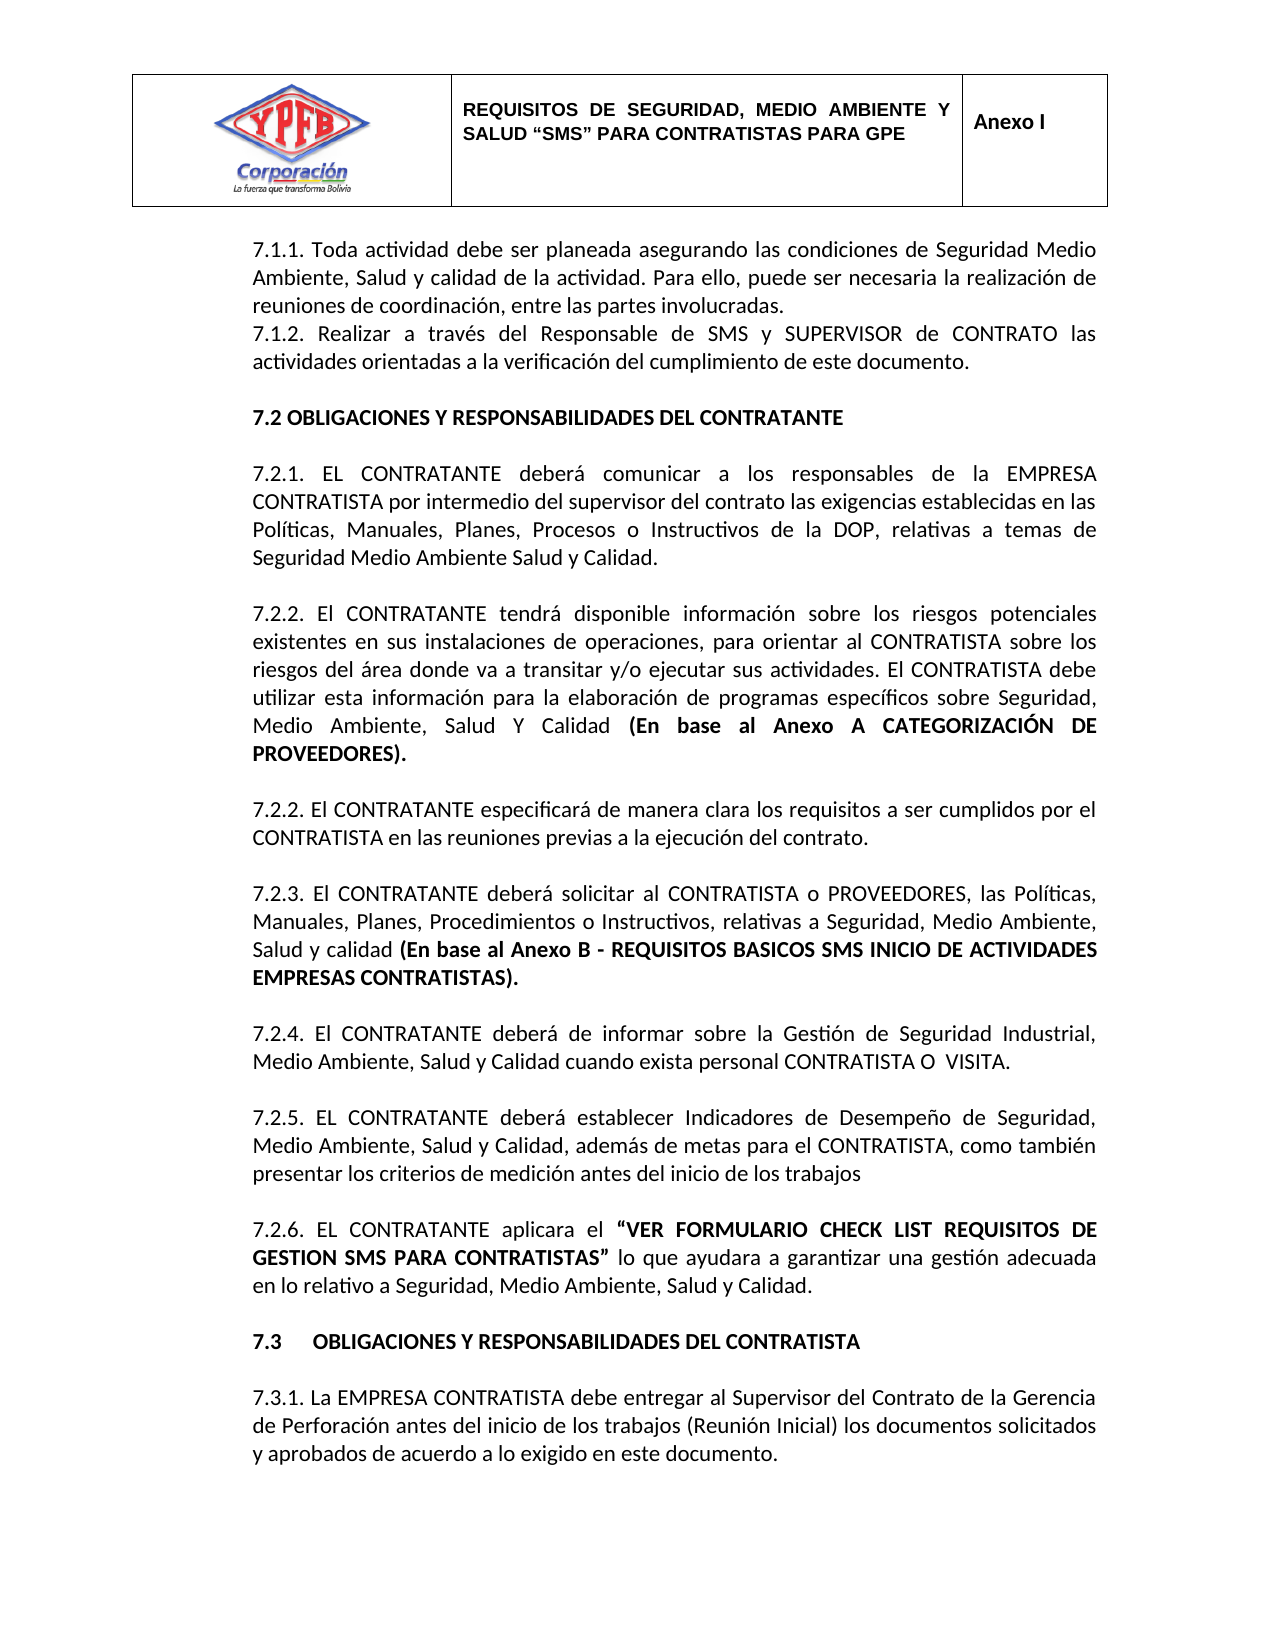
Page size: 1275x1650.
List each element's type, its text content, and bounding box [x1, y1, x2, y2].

list 7.2 OBLIGACIONES Y RESPONSABILIDADES DEL CONTRATANTE [252, 403, 1098, 431]
list 7.2.2. El CONTRATANTE especificará de manera clara los requisitos a ser cumplidos por el CONTRATISTA en las reuniones previas a la ejecución del contrato. [252, 795, 1098, 851]
list 7.2.4. El CONTRATANTE deberá de informar sobre la Gestión de Seguridad Industrial, Medio Ambiente, Salud y Calidad cuando exista personal CONTRATISTA O VISITA. [252, 1019, 1098, 1075]
list 7.2.3. El CONTRATANTE deberá solicitar al CONTRATISTA o PROVEEDORES, las Políticas, Manuales, Planes, Procedimientos o Instructivos, relativas a Seguridad, Medio Ambiente, Salud y calidad (En base al Anexo B - REQUISITOS BASICOS SMS INICIO DE ACTIVIDADES EMPRESAS CONTRATISTAS). [252, 879, 1098, 991]
list 7.2.1. EL CONTRATANTE deberá comunicar a los responsables de la EMPRESA CONTRATISTA por intermedio del supervisor del contrato las exigencias establecidas en las Políticas, Manuales, Planes, Procesos o Instructivos de la DOP, relativas a temas de Seguridad Medio Ambiente Salud y Calidad. [252, 459, 1098, 571]
list 7.1.2. Realizar a través del Responsable de SMS y SUPERVISOR de CONTRATO las actividades orientadas a la verificación del cumplimiento de este documento. [252, 319, 1098, 375]
list 7.2.2. El CONTRATANTE tendrá disponible información sobre los riesgos potenciales existentes en sus instalaciones de operaciones, para orientar al CONTRATISTA sobre los riesgos del área donde va a transitar y/o ejecutar sus actividades. El CONTRATISTA debe utilizar esta información para la elaboración de programas específicos sobre Seguridad, Medio Ambiente, Salud Y Calidad (En base al Anexo A CATEGORIZACIÓN DE PROVEEDORES). [252, 599, 1098, 767]
list 7.3 OBLIGACIONES Y RESPONSABILIDADES DEL CONTRATISTA [252, 1327, 1098, 1356]
list 7.2.5. EL CONTRATANTE deberá establecer Indicadores de Desempeño de Seguridad, Medio Ambiente, Salud y Calidad, además de metas para el CONTRATISTA, como también presentar los criterios de medición antes del inicio de los trabajos [252, 1103, 1098, 1187]
list 7.1.1. Toda actividad debe ser planeada asegurando las condiciones de Seguridad Medio Ambiente, Salud y calidad de la actividad. Para ello, puede ser necesaria la realización de reuniones de coordinación, entre las partes involucradas. [252, 235, 1098, 319]
picture [195, 75, 386, 200]
list 7.2.6. EL CONTRATANTE aplicara el “VER FORMULARIO CHECK LIST REQUISITOS DE GESTION SMS PARA CONTRATISTAS” lo que ayudara a garantizar una gestión adecuada en lo relativo a Seguridad, Medio Ambiente, Salud y Calidad. [252, 1215, 1098, 1299]
list 7.3.1. La EMPRESA CONTRATISTA debe entregar al Supervisor del Contrato de la Gerencia de Perforación antes del inicio de los trabajos (Reunión Inicial) los documentos solicitados y aprobados de acuerdo a lo exigido en este documento. [252, 1383, 1098, 1468]
